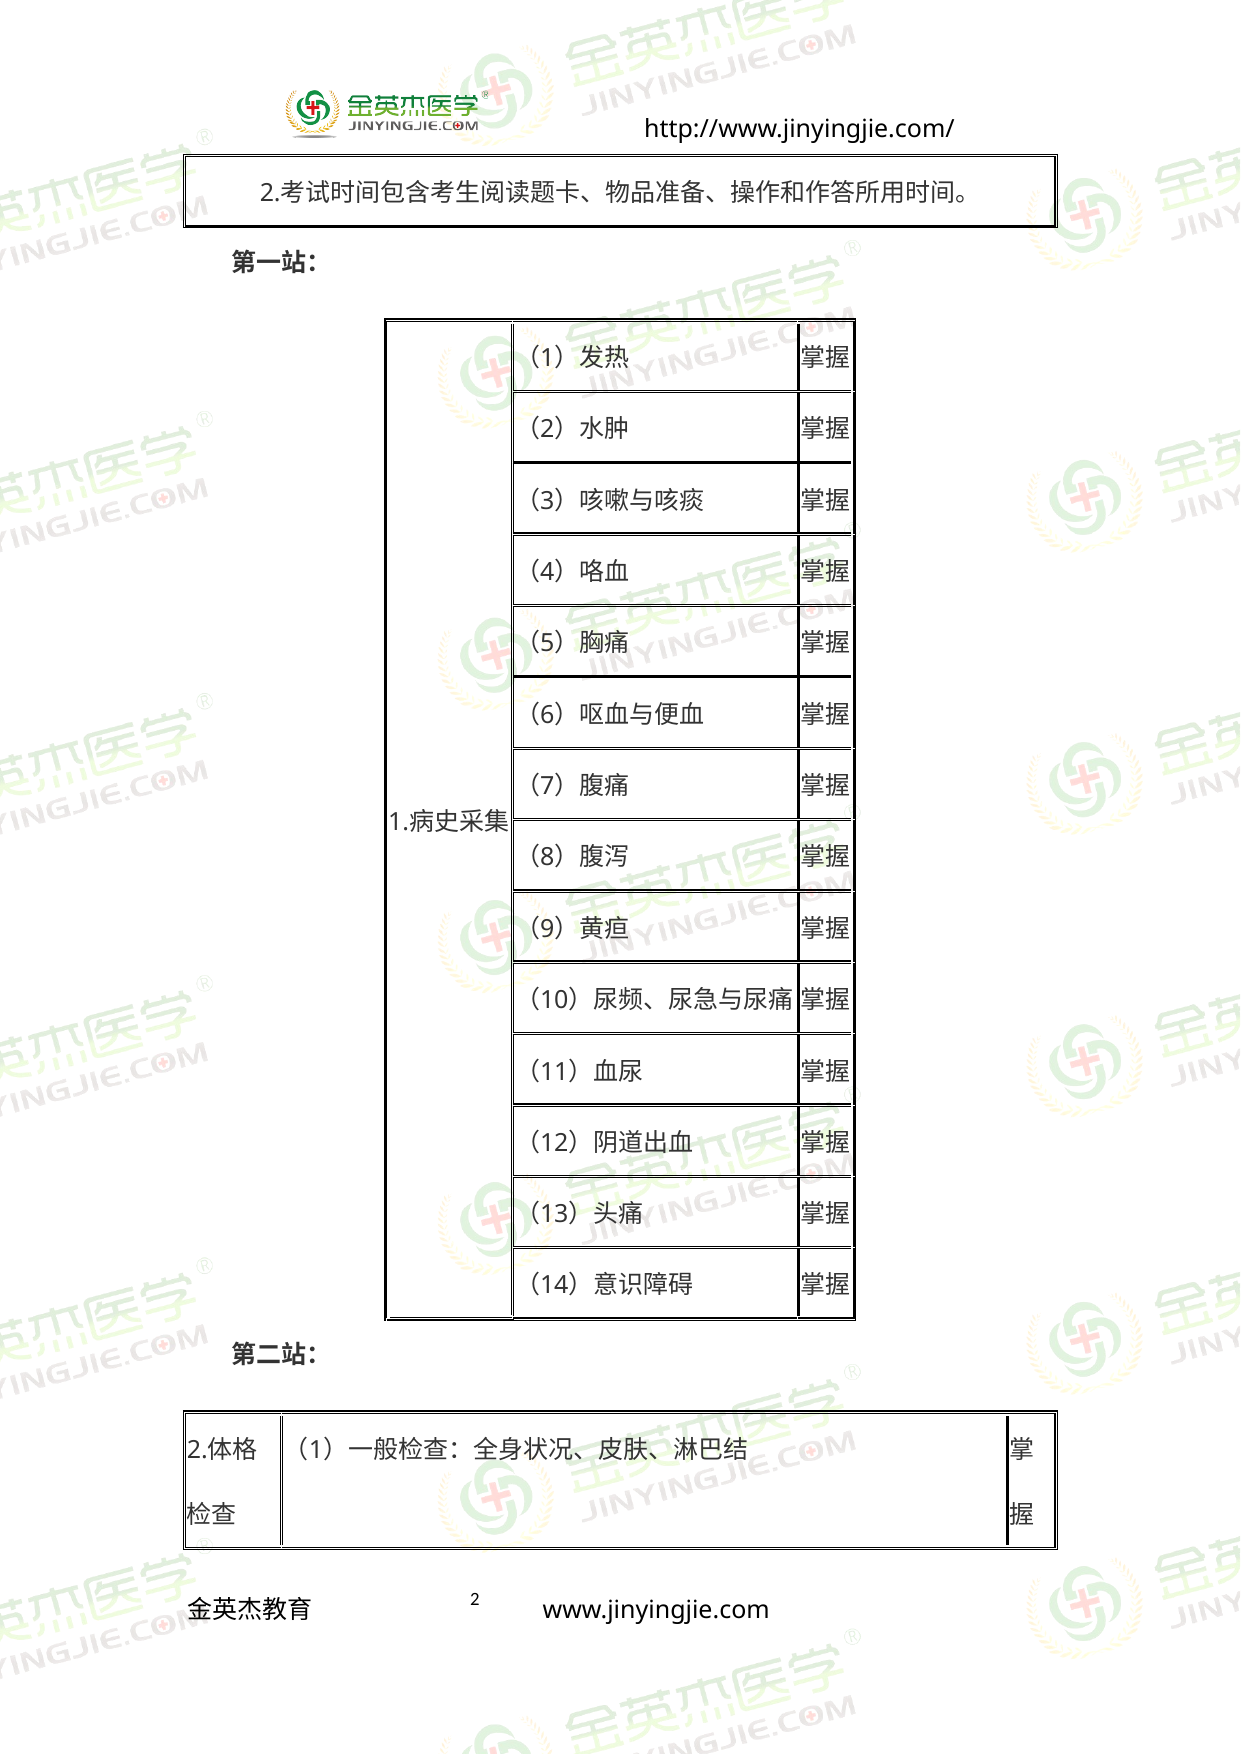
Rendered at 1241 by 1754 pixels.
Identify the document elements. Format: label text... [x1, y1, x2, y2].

table_cell 掌握 [800, 675, 853, 746]
table_cell 掌握 [800, 746, 854, 818]
table_cell （11）血尿 [514, 1035, 797, 1103]
table_cell （9）黄疸 [514, 893, 797, 960]
table_header 1.病史采集 [387, 322, 512, 1317]
table_cell （2）水肿 [514, 393, 797, 461]
table_header （1）一般检查：全身状况、皮肤、淋巴结 [281, 1414, 1007, 1547]
table_header 掌握 [1007, 1414, 1054, 1547]
table_cell （3）咳嗽与咳痰 [514, 464, 797, 532]
table_cell （10）尿频、尿急与尿痛 [514, 964, 797, 1032]
table_cell 掌握 [798, 604, 854, 675]
table_cell 掌握 [800, 390, 854, 461]
table_cell （6）呕血与便血 [514, 678, 797, 746]
table_cell 掌握 [800, 1103, 854, 1174]
table_header 掌握 [798, 322, 853, 389]
table_cell （12）阴道出血 [514, 1107, 797, 1174]
picture [285, 90, 489, 138]
table_cell （14）意识障碍 [513, 1249, 798, 1317]
table_cell 掌握 [800, 532, 854, 604]
table_cell 掌握 [800, 1175, 854, 1246]
table_cell 掌握 [798, 1246, 854, 1317]
table_cell （5）胸痛 [514, 607, 797, 675]
table_cell 掌握 [798, 1032, 854, 1103]
table_cell （8）腹泻 [514, 821, 797, 889]
table_cell 掌握 [798, 818, 854, 889]
table_header （1）发热 [513, 320, 798, 389]
text 第一站： [187, 228, 1053, 293]
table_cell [186, 157, 1054, 225]
table_cell （7）腹痛 [514, 750, 797, 818]
table_cell 掌握 [800, 889, 854, 960]
table_cell （4）咯血 [514, 536, 797, 604]
table_cell （13）头痛 [514, 1178, 797, 1246]
table_cell 掌握 [800, 461, 853, 532]
table_cell 掌握 [800, 960, 854, 1032]
table_header 2.体格检查 [186, 1414, 281, 1547]
text 第二站： [187, 1320, 1053, 1385]
